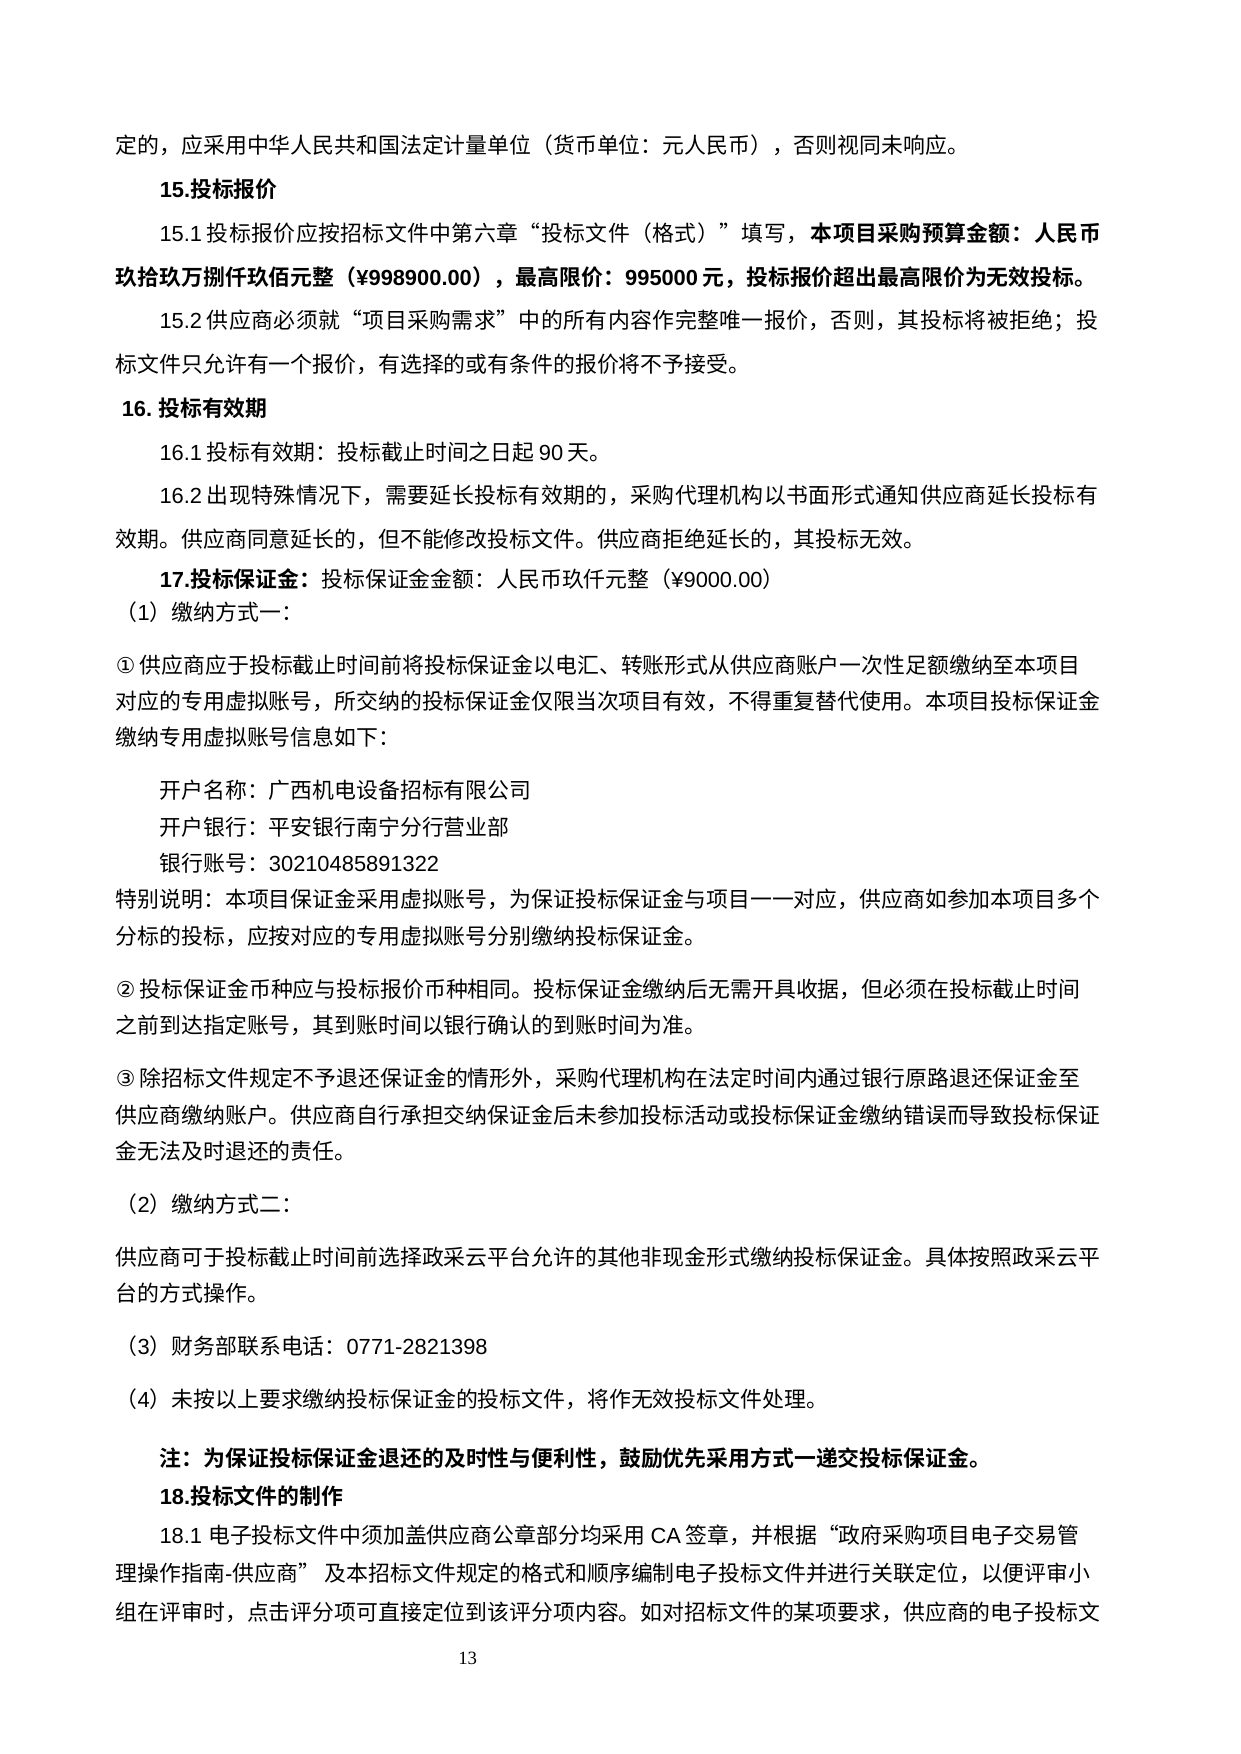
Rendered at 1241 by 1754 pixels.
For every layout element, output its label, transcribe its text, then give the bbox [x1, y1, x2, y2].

text 特别说明：本项目保证金采用虚拟账号，为保证投标保证金与项目一一对应，供应商如参加本项目多个分标的投标，应按对应的专用虚拟账号分别缴纳投标保证金。 [116, 882, 1101, 951]
text ①供应商应于投标截止时间前将投标保证金以电汇、转账形式从供应商账户一次性足额缴纳至本项目对应的专用虚拟账号，所交纳的投标保证金仅限当次项目有效，不得重复替代使用。本项目投标保证金缴纳专用虚拟账号信息如下： [116, 648, 1101, 752]
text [116, 119, 1101, 162]
text 银行账号：30210485891322 [116, 846, 1101, 878]
text 17.投标保证金：投标保证金金额：人民币玖仟元整（¥9000.00） [116, 556, 1101, 595]
text 15.投标报价 [116, 162, 1101, 206]
text （2）缴纳方式二： [116, 1187, 1101, 1219]
text 16. 投标有效期 [116, 381, 1101, 425]
text 开户银行：平安银行南宁分行营业部 [116, 810, 1101, 841]
text 18.投标文件的制作 [116, 1474, 1101, 1512]
text 16.2出现特殊情况下，需要延长投标有效期的，采购代理机构以书面形式通知供应商延长投标有效期。供应商同意延长的，但不能修改投标文件。供应商拒绝延长的，其投标无效。 [116, 469, 1101, 556]
text ③除招标文件规定不予退还保证金的情形外，采购代理机构在法定时间内通过银行原路退还保证金至供应商缴纳账户。供应商自行承担交纳保证金后未参加投标活动或投标保证金缴纳错误而导致投标保证金无法及时退还的责任。 [116, 1061, 1101, 1166]
text 15.1投标报价应按招标文件中第六章“投标文件（格式）”填写，本项目采购预算金额：人民币玖拾玖万捌仟玖佰元整（¥998900.00），最高限价：995000元，投标报价超出最高限价为无效投标。 [116, 206, 1101, 294]
text （4）未按以上要求缴纳投标保证金的投标文件，将作无效投标文件处理。 [116, 1382, 1101, 1414]
text 15.2供应商必须就“项目采购需求”中的所有内容作完整唯一报价，否则，其投标将被拒绝；投标文件只允许有一个报价，有选择的或有条件的报价将不予接受。 [116, 294, 1101, 381]
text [116, 1512, 1101, 1628]
text 供应商可于投标截止时间前选择政采云平台允许的其他非现金形式缴纳投标保证金。具体按照政采云平台的方式操作。 [116, 1240, 1101, 1308]
text （3）财务部联系电话：0771-2821398 [116, 1329, 1101, 1361]
text 16.1投标有效期：投标截止时间之日起90天。 [116, 425, 1101, 469]
text ②投标保证金币种应与投标报价币种相同。投标保证金缴纳后无需开具收据，但必须在投标截止时间之前到达指定账号，其到账时间以银行确认的到账时间为准。 [116, 972, 1101, 1040]
text 开户名称：广西机电设备招标有限公司 [116, 773, 1101, 805]
text （1）缴纳方式一： [116, 595, 1101, 626]
text 注：为保证投标保证金退还的及时性与便利性，鼓励优先采用方式一递交投标保证金。 [116, 1435, 1101, 1474]
